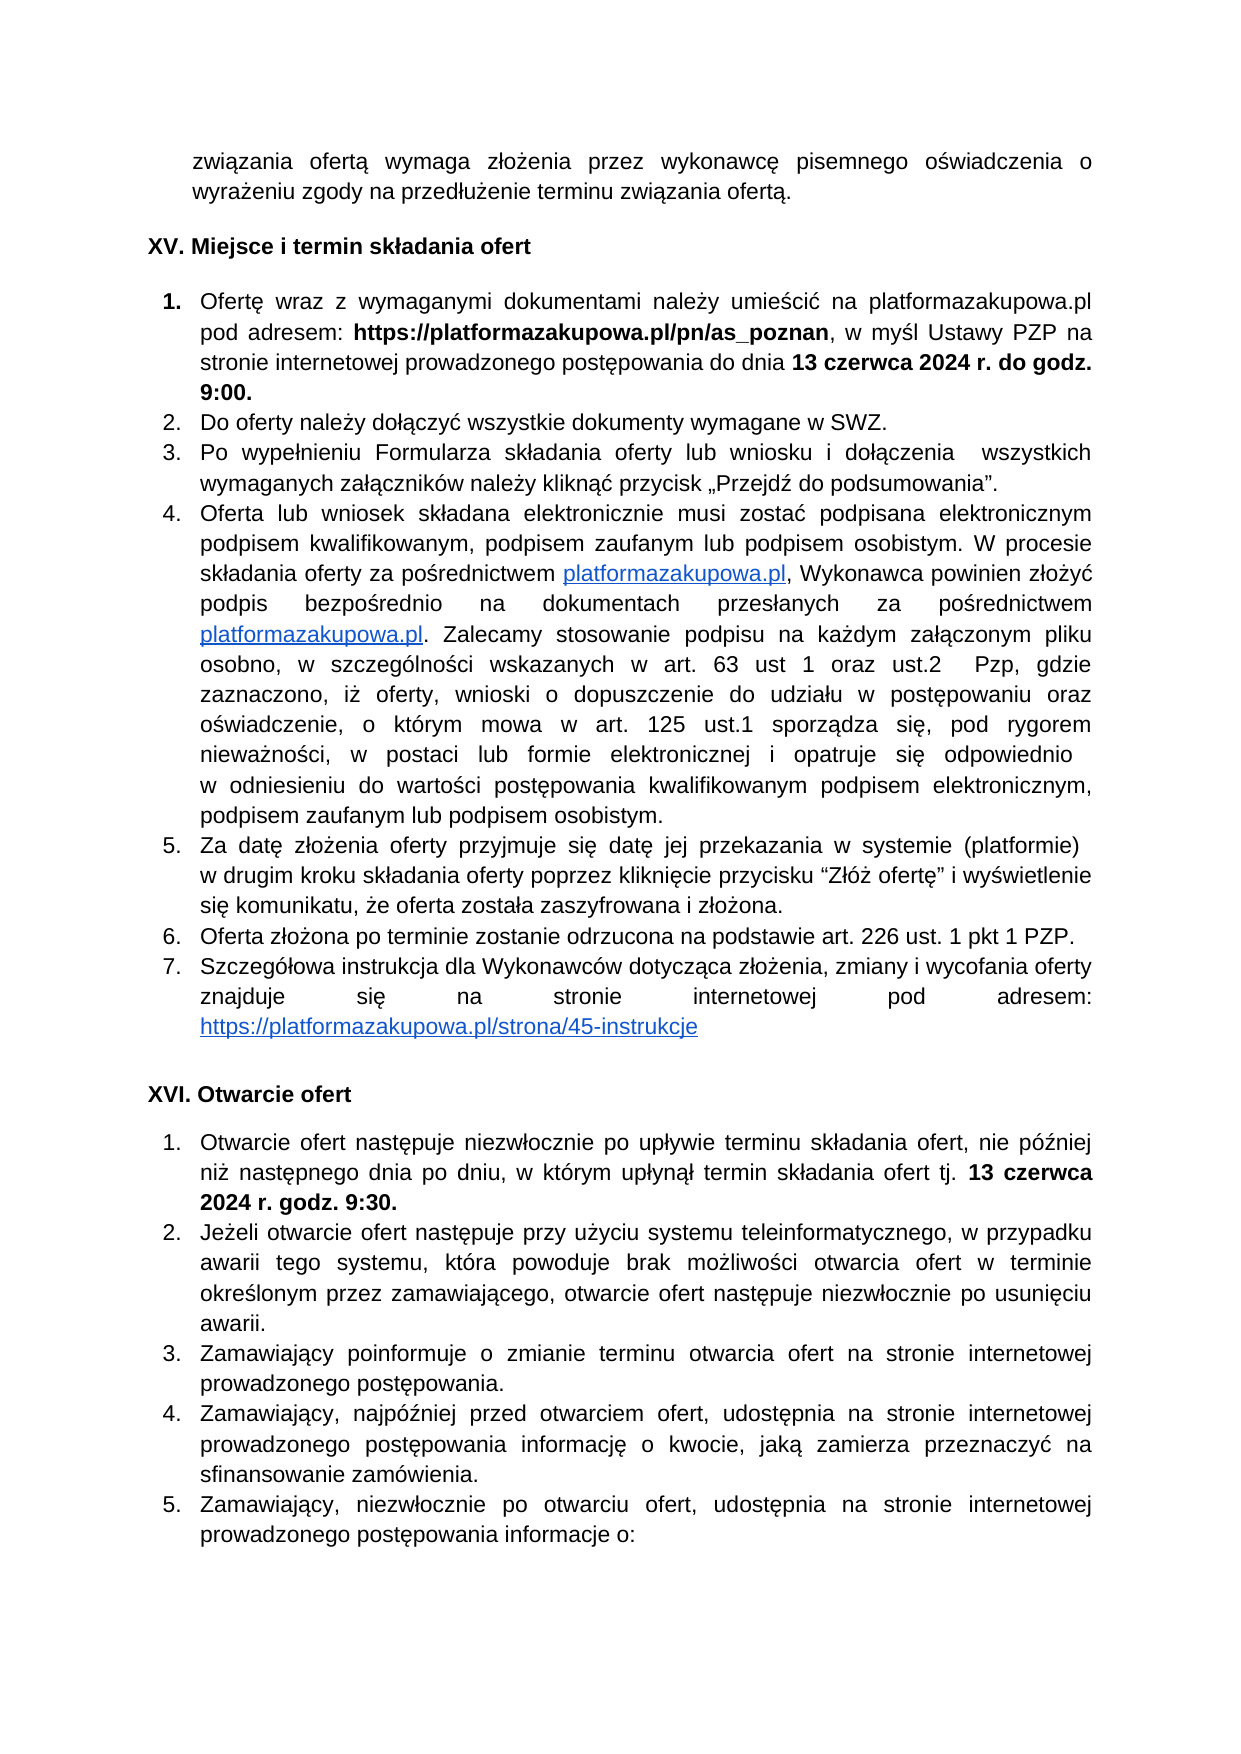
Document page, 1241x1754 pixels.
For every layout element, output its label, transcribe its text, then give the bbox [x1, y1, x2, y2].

list Oferta złożona po terminie zostanie odrzucona na podstawie art. 226 ust. 1 pkt 1 PZP. [162, 923, 1093, 949]
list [154, 148, 1093, 204]
list Po wypełnieniu Formularza składania oferty lub wniosku i dołączenia wszystkich wymaganych załączników należy kliknąć przycisk „Przejdź do podsumowania”. [162, 439, 1093, 496]
list Otwarcie ofert następuje niezwłocznie po upływie terminu składania ofert, nie później niż następnego dnia po dniu, w którym upłynął termin składania ofert tj. 13 czerwca 2024 r. godz. 9:30. [162, 1128, 1093, 1215]
subtitle XVI. Otwarcie ofert [148, 1081, 1093, 1107]
list Ofertę wraz z wymaganymi dokumentami należy umieścić na platformazakupowa.pl pod adresem: https://platformazakupowa.pl/pn/as_poznan, w myśl Ustawy PZP na stronie internetowej prowadzonego postępowania do dnia 13 czerwca 2024 r. do godz. 9:00. [162, 288, 1093, 405]
list Za datę złożenia oferty przyjmuje się datę jej przekazania w systemie (platformie) w drugim kroku składania oferty poprzez kliknięcie przycisku “Złóż ofertę” i wyświetlenie się komunikatu, że oferta została zaszyfrowana i złożona. [162, 832, 1093, 919]
list Zamawiający, niezwłocznie po otwarciu ofert, udostępnia na stronie internetowej prowadzonego postępowania informacje o: [162, 1491, 1093, 1547]
list Do oferty należy dołączyć wszystkie dokumenty wymagane w SWZ. [162, 409, 1093, 435]
list Jeżeli otwarcie ofert następuje przy użyciu systemu teleinformatycznego, w przypadku awarii tego systemu, która powoduje brak możliwości otwarcia ofert w terminie określonym przez zamawiającego, otwarcie ofert następuje niezwłocznie po usunięciu awarii. [162, 1219, 1093, 1336]
list Zamawiający, najpóźniej przed otwarciem ofert, udostępnia na stronie internetowej prowadzonego postępowania informację o kwocie, jaką zamierza przeznaczyć na sfinansowanie zamówienia. [162, 1400, 1093, 1487]
list Szczegółowa instrukcja dla Wykonawców dotycząca złożenia, zmiany i wycofania oferty znajduje się na stronie internetowej pod adresem: https://platformazakupowa.pl/strona/45-instrukcje [162, 953, 1093, 1039]
subtitle XV. Miejsce i termin składania ofert [148, 233, 1093, 259]
list Oferta lub wniosek składana elektronicznie musi zostać podpisana elektronicznym podpisem kwalifikowanym, podpisem zaufanym lub podpisem osobistym. W procesie składania oferty za pośrednictwem platformazakupowa.pl, Wykonawca powinien złożyć podpis bezpośrednio na dokumentach przesłanych za pośrednictwem platformazakupowa.pl. Zalecamy stosowanie podpisu na każdym załączonym pliku osobno, w szczególności wskazanych w art. 63 ust 1 oraz ust.2 Pzp, gdzie zaznaczono, iż oferty, wnioski o dopuszczenie do udziału w postępowaniu oraz oświadczenie, o którym mowa w art. 125 ust.1 sporządza się, pod rygorem nieważności, w postaci lub formie elektronicznej i opatruje się odpowiednio w odniesieniu do wartości postępowania kwalifikowanym podpisem elektronicznym, podpisem zaufanym lub podpisem osobistym. [162, 500, 1093, 828]
list Zamawiający poinformuje o zmianie terminu otwarcia ofert na stronie internetowej prowadzonego postępowania. [162, 1340, 1093, 1396]
